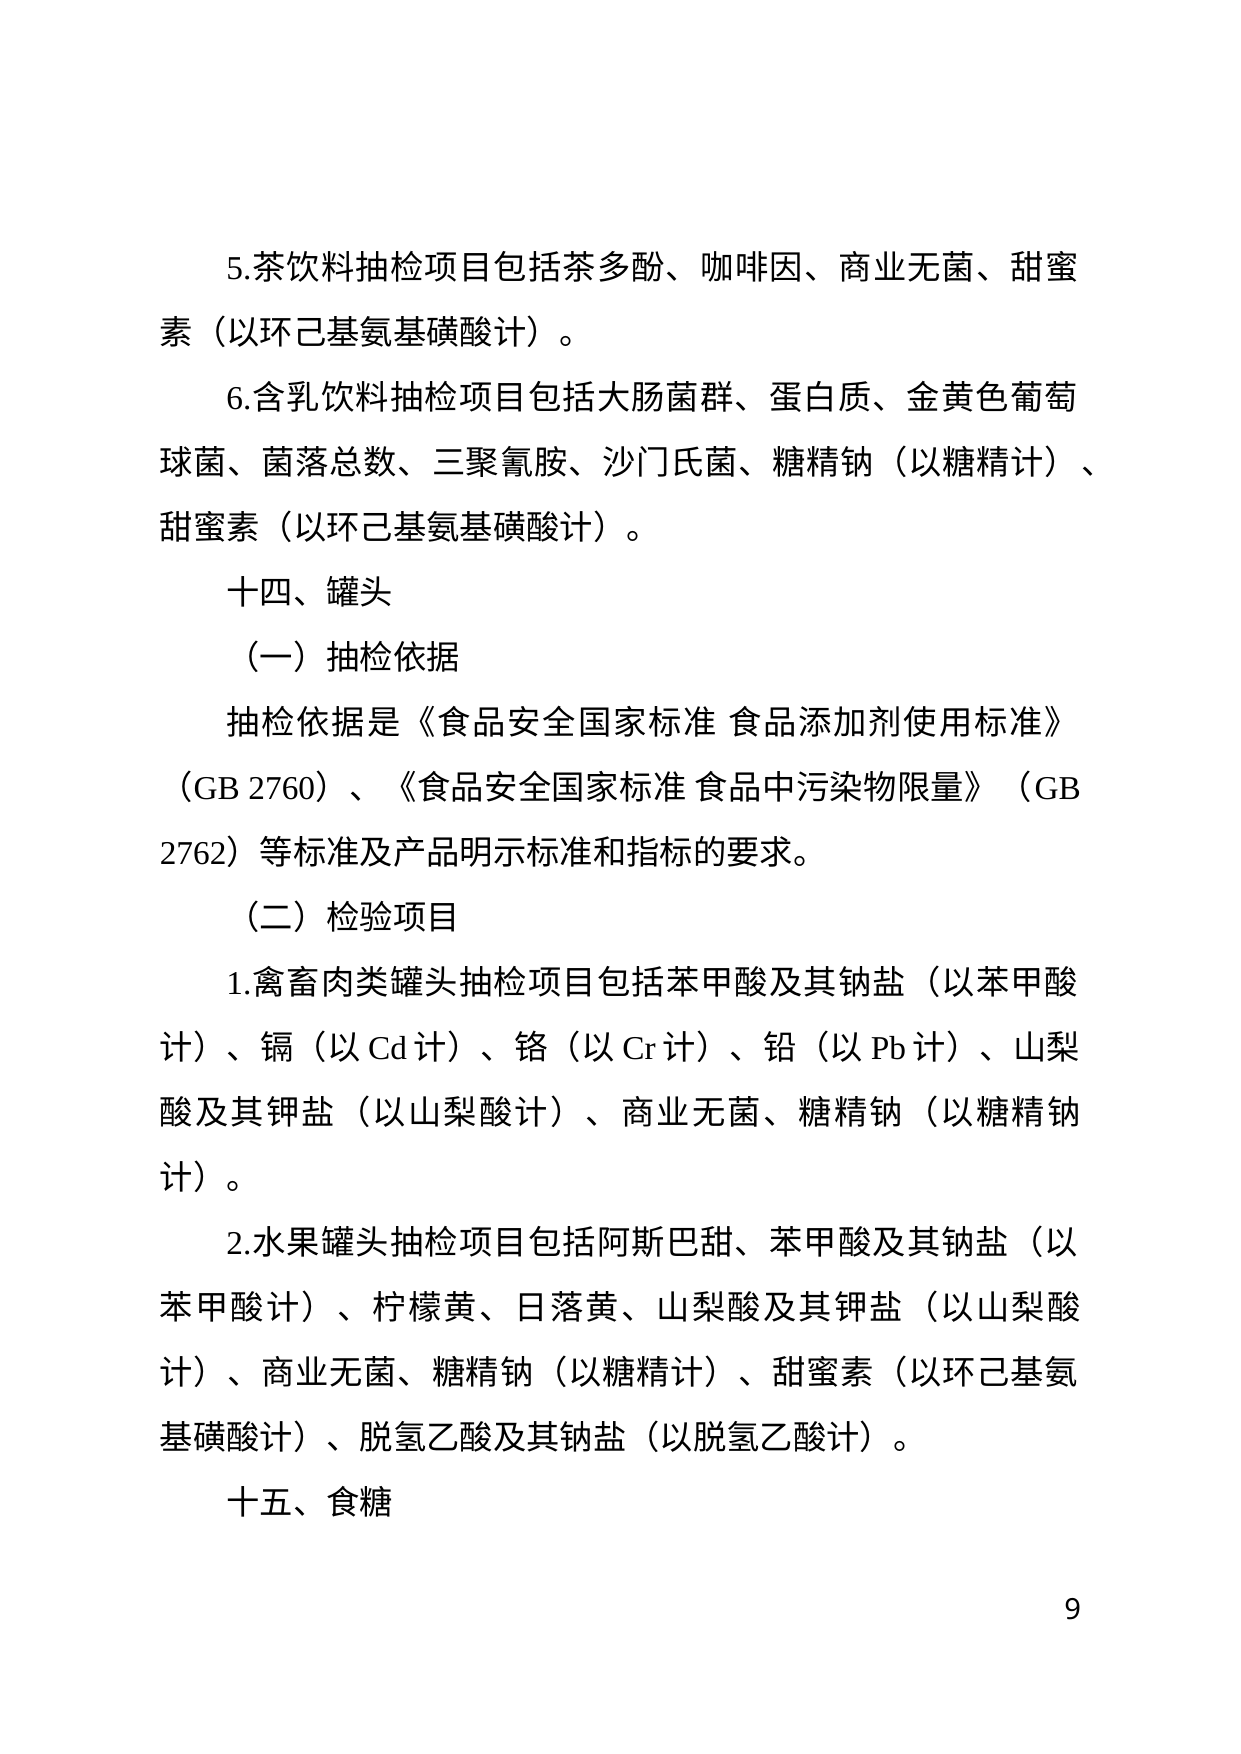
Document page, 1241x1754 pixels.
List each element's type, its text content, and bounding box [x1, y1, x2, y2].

text 1.禽畜肉类罐头抽检项目包括苯甲酸及其钠盐（以苯甲酸计）、镉（以Cd计）、铬（以Cr计）、铅（以Pb计）、山梨酸及其钾盐（以山梨酸计）、商业无菌、糖精钠（以糖精钠计）。 [159, 948, 1081, 1208]
text 6.含乳饮料抽检项目包括大肠菌群、蛋白质、金黄色葡萄球菌、菌落总数、三聚氰胺、沙门氏菌、糖精钠（以糖精计）、甜蜜素（以环己基氨基磺酸计）。 [159, 363, 1081, 558]
text 2.水果罐头抽检项目包括阿斯巴甜、苯甲酸及其钠盐（以苯甲酸计）、柠檬黄、日落黄、山梨酸及其钾盐（以山梨酸计）、商业无菌、糖精钠（以糖精计）、甜蜜素（以环己基氨基磺酸计）、脱氢乙酸及其钠盐（以脱氢乙酸计）。 [159, 1208, 1081, 1468]
text 十四、罐头 [159, 558, 1081, 623]
text 抽检依据是《食品安全国家标准 食品添加剂使用标准》（GB 2760）、《食品安全国家标准 食品中污染物限量》（GB 2762）等标准及产品明示标准和指标的要求。 [159, 688, 1081, 883]
text （一）抽检依据 [226, 623, 1081, 688]
text 十五、食糖 [159, 1468, 1081, 1533]
text （二）检验项目 [226, 883, 1081, 948]
text 5.茶饮料抽检项目包括茶多酚、咖啡因、商业无菌、甜蜜素（以环己基氨基磺酸计）。 [159, 233, 1081, 363]
